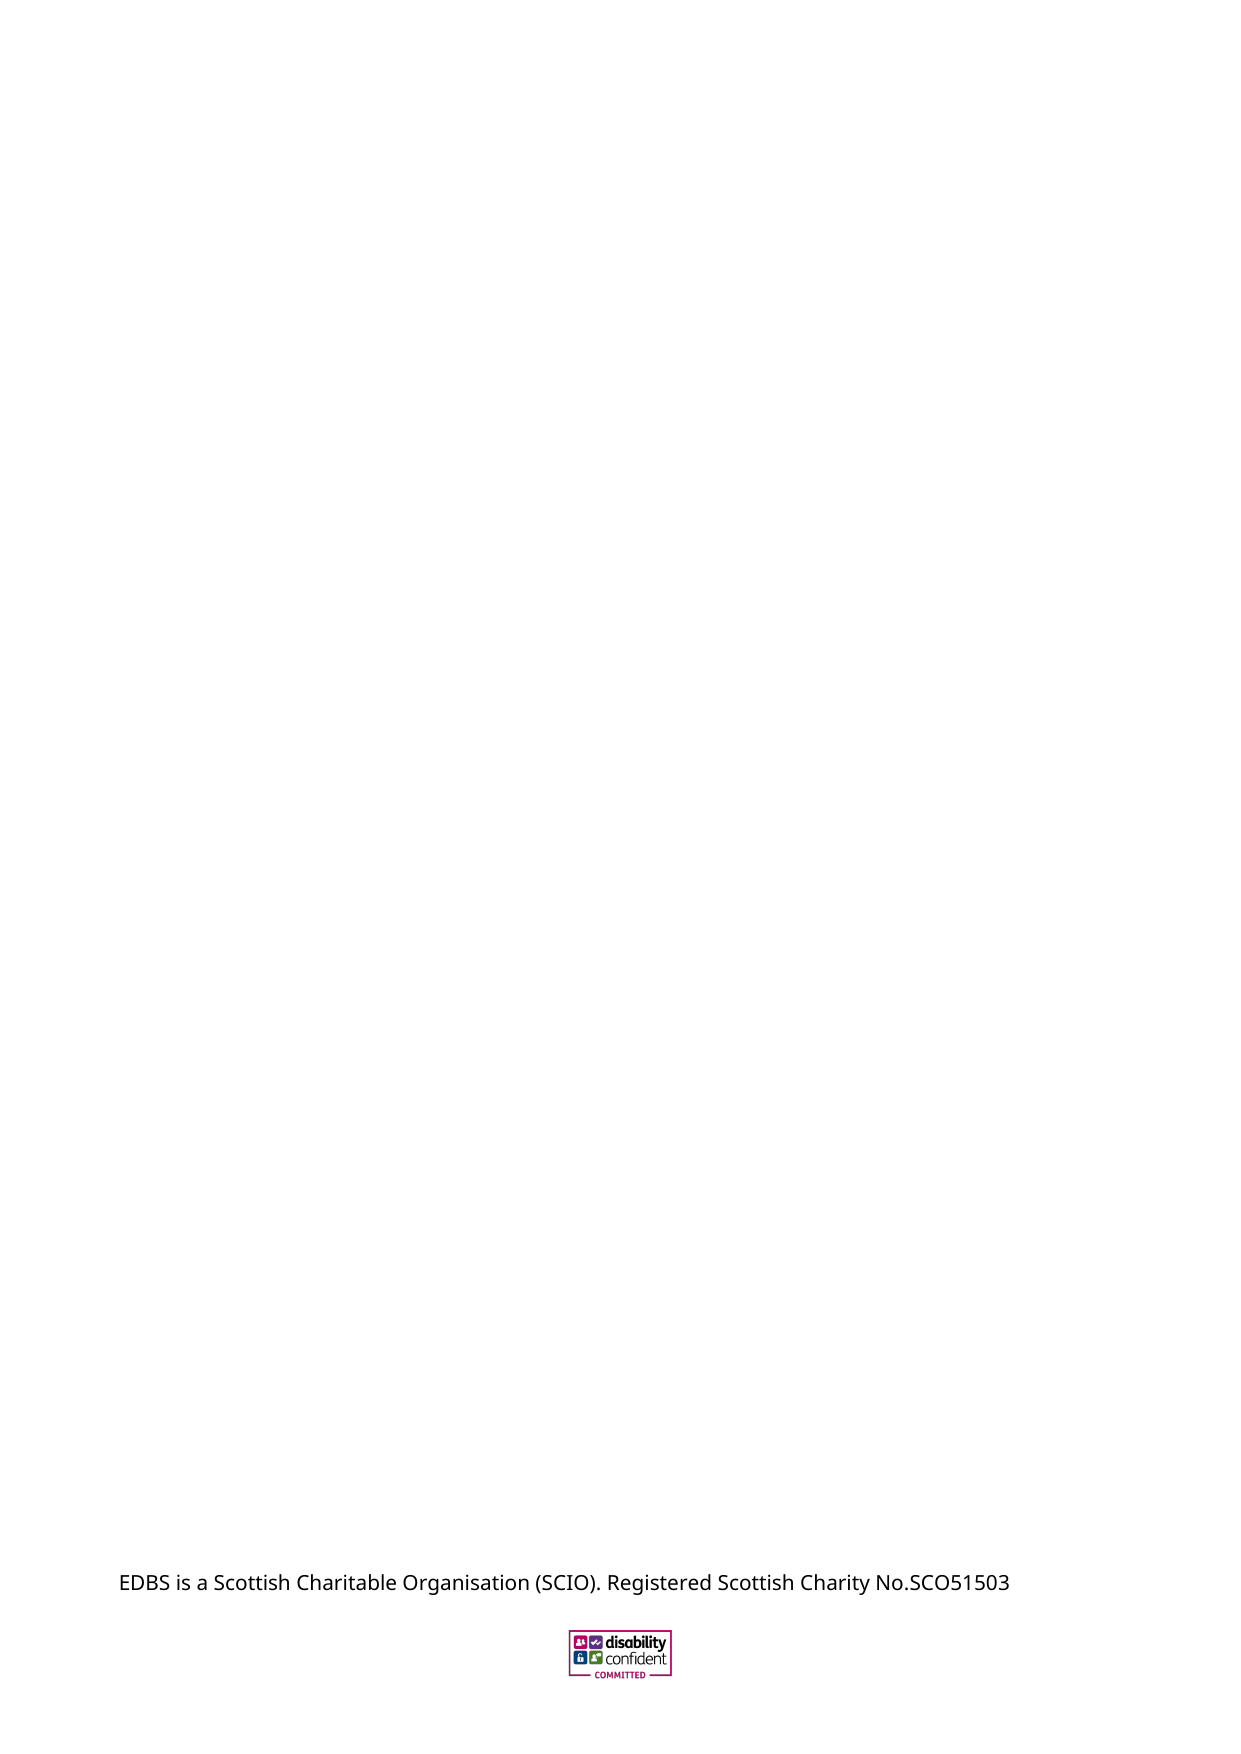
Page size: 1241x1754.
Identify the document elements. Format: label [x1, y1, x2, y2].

picture [568, 1630, 672, 1681]
